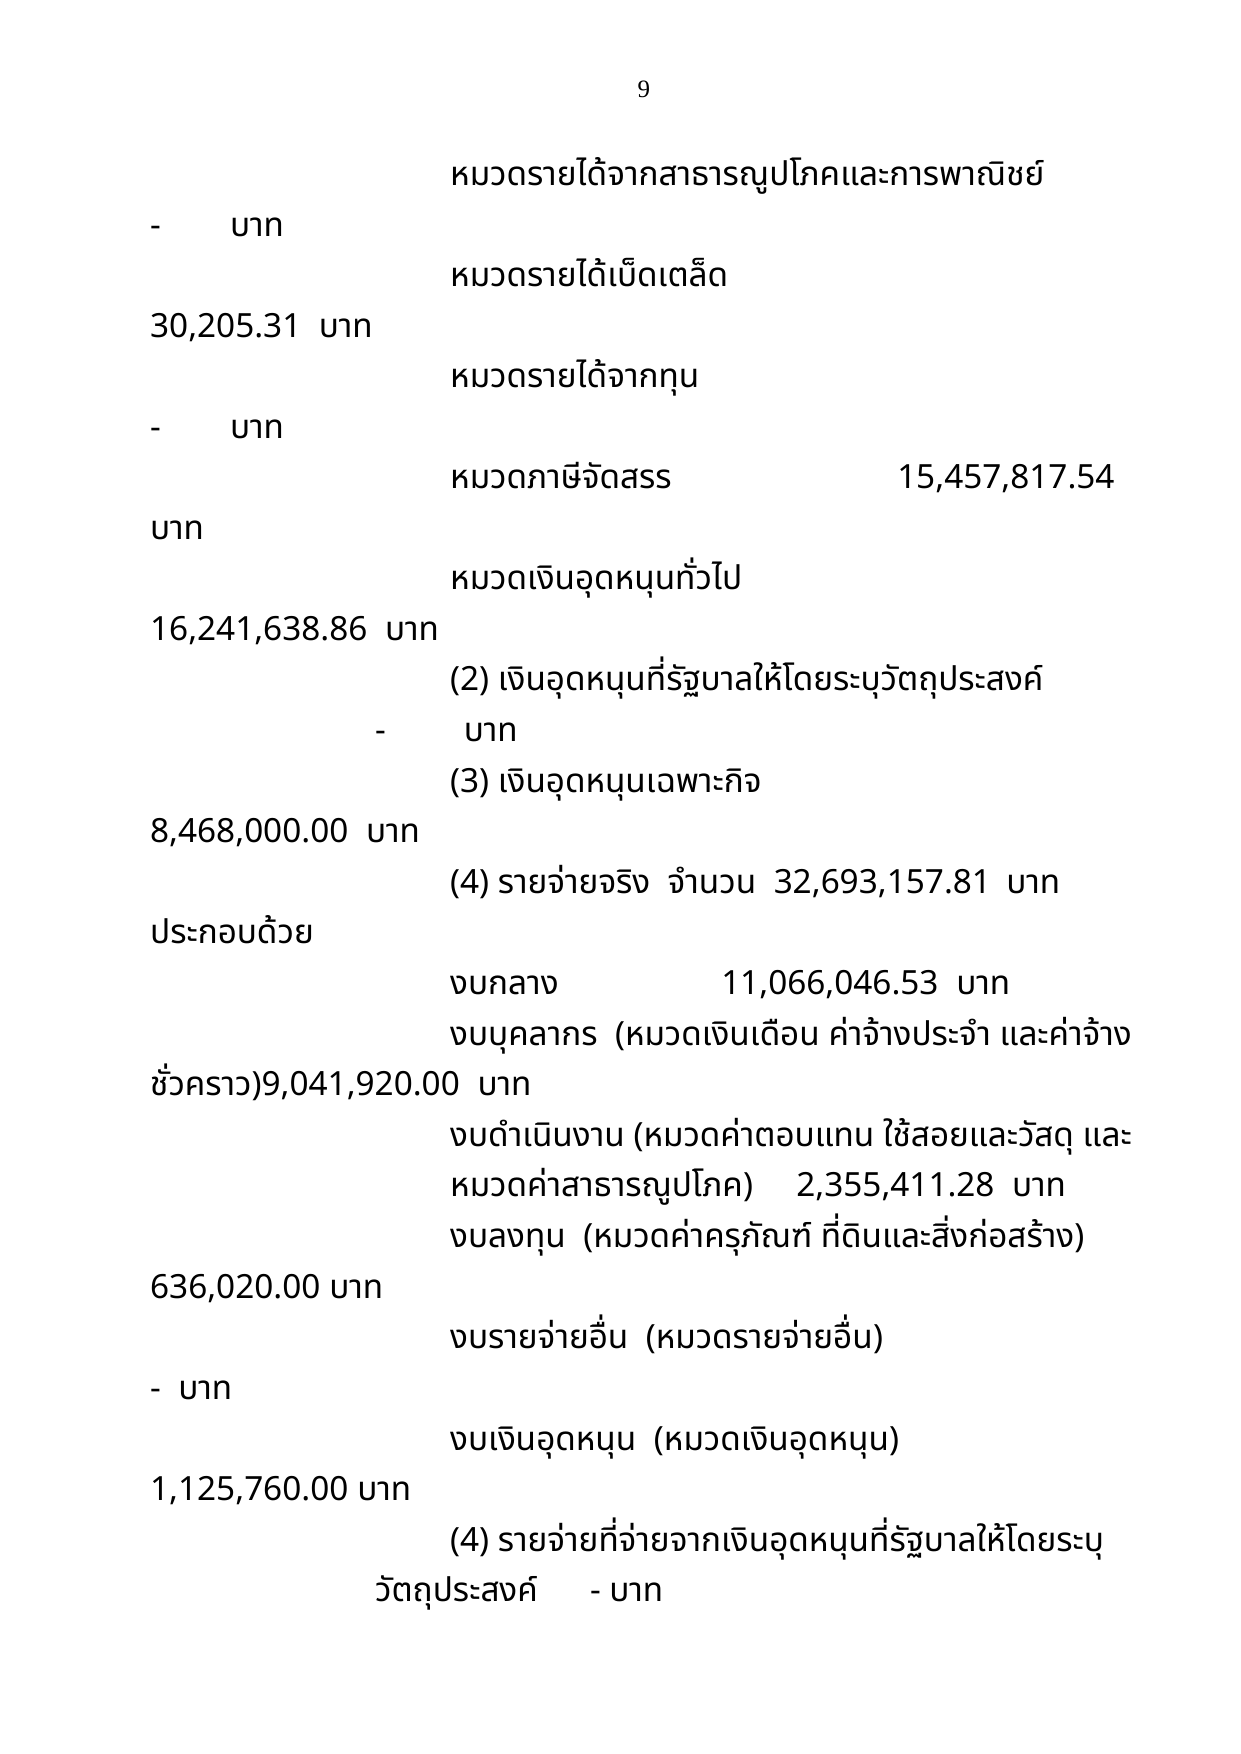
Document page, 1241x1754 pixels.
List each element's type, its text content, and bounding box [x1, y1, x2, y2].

text หมวดภาษีจัดสรร 15,457,817.54 บาท [150, 453, 1137, 554]
text (4) รายจ่ายจริง จำนวน 32,693,157.81 บาท ประกอบด้วย [150, 858, 1137, 959]
text งบลงทุน (หมวดค่าครุภัณฑ์ ที่ดินและสิ่งก่อสร้าง) 636,020.00 บาท [150, 1212, 1134, 1313]
text งบรายจ่ายอื่น (หมวดรายจ่ายอื่น) - บาท [150, 1313, 1137, 1414]
text งบกลาง 11,066,046.53 บาท [150, 959, 1134, 1009]
text (3) เงินอุดหนุนเฉพาะกิจ 8,468,000.00 บาท [150, 756, 1137, 858]
text (2) เงินอุดหนุนที่รัฐบาลให้โดยระบุวัตถุประสงค์ - บาท [375, 655, 1137, 756]
text งบเงินอุดหนุน (หมวดเงินอุดหนุน) 1,125,760.00 บาท [150, 1414, 1134, 1516]
text งบบุคลากร (หมวดเงินเดือน ค่าจ้างประจำ และค่าจ้างชั่วคราว)9,041,920.00 บาท [150, 1009, 1213, 1111]
text หมวดเงินอุดหนุนทั่วไป 16,241,638.86 บาท [150, 554, 1137, 655]
text หมวดรายได้เบ็ดเตล็ด 30,205.31 บาท [150, 251, 1134, 352]
text หมวดรายได้จากสาธารณูปโภคและการพาณิชย์ - บาท [150, 150, 1137, 251]
text (4) รายจ่ายที่จ่ายจากเงินอุดหนุนที่รัฐบาลให้โดยระบุวัตถุประสงค์ - บาท [375, 1516, 1137, 1617]
text หมวดรายได้จากทุน - บาท [150, 352, 1137, 453]
text งบดำเนินงาน (หมวดค่าตอบแทน ใช้สอยและวัสดุ และหมวดค่าสาธารณูปโภค) 2,355,411.28 บาท [450, 1111, 1137, 1212]
